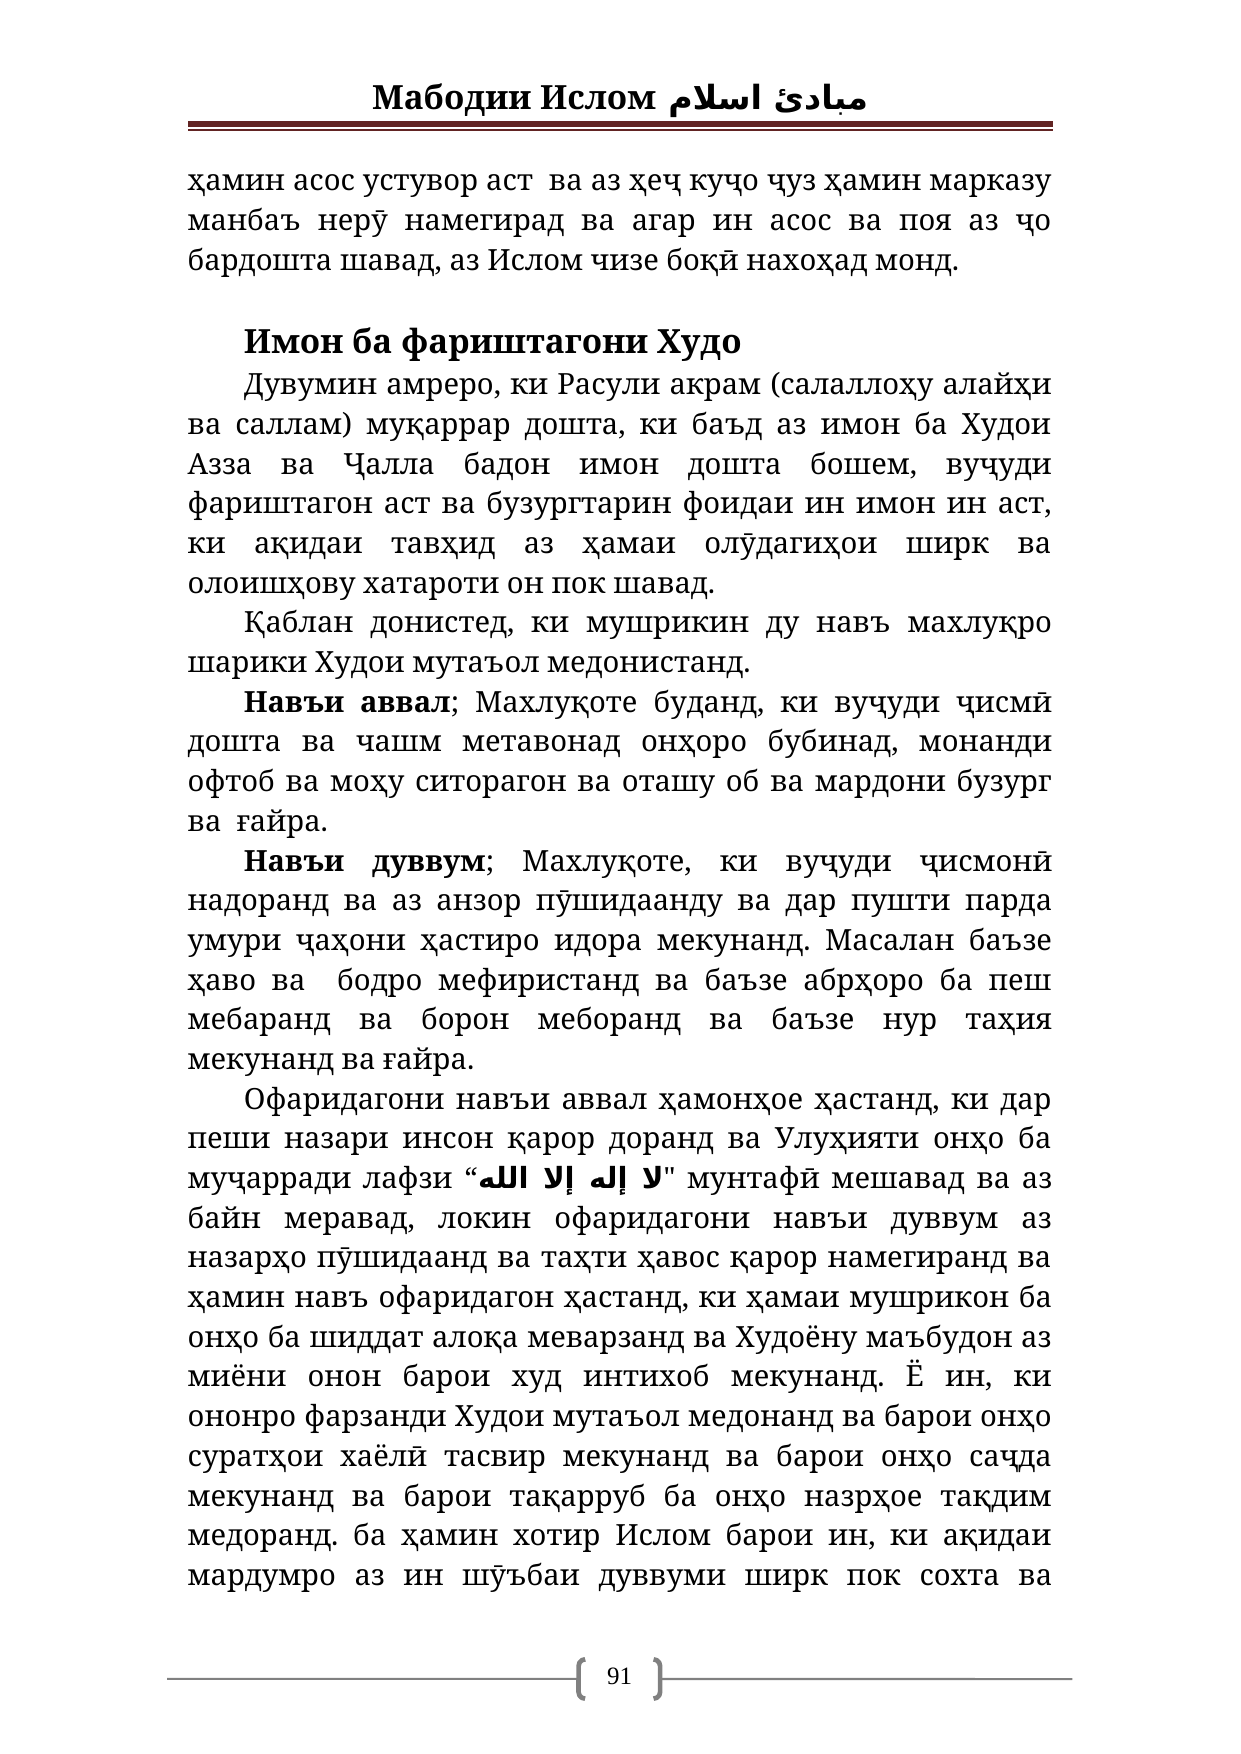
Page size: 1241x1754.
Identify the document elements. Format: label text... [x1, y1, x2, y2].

text Навъи аввал; Махлуқоте буданд, ки вуҷуди ҷисмӣ дошта ва чашм метавонад онҳоро бубинад, монанди офтоб ва моҳу ситорагон ва оташу об ва мардони бузург ва ғайра. [187, 681, 1053, 840]
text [187, 1078, 1053, 1594]
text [187, 159, 1053, 278]
text Навъи дуввум; Махлуқоте, ки вуҷуди ҷисмонӣ надоранд ва аз анзор пӯшидаанду ва дар пушти парда умури ҷаҳони ҳастиро идора мекунанд. Масалан баъзе ҳаво ва бодро мефиристанд ва баъзе абрҳоро ба пеш мебаранд ва борон меборанд ва баъзе нур таҳия мекунанд ва ғайра. [187, 840, 1053, 1078]
text Дувумин амреро, ки Расули акрам (салаллоҳу алайҳи ва саллам) муқаррар дошта, ки баъд аз имон ба Худои Азза ва Ҷалла бадон имон дошта бошем, вуҷуди фариштагон аст ва бузургтарин фоидаи ин имон ин аст, ки ақидаи тавҳид аз ҳамаи олӯдагиҳои ширк ва олоишҳову хатароти он пок шавад. [187, 363, 1053, 602]
text Қаблан донистед, ки мушрикин ду навъ махлуқро шарики Худои мутаъол медонистанд. [187, 602, 1053, 681]
text Имон ба фариштагони Худо [187, 318, 1053, 363]
